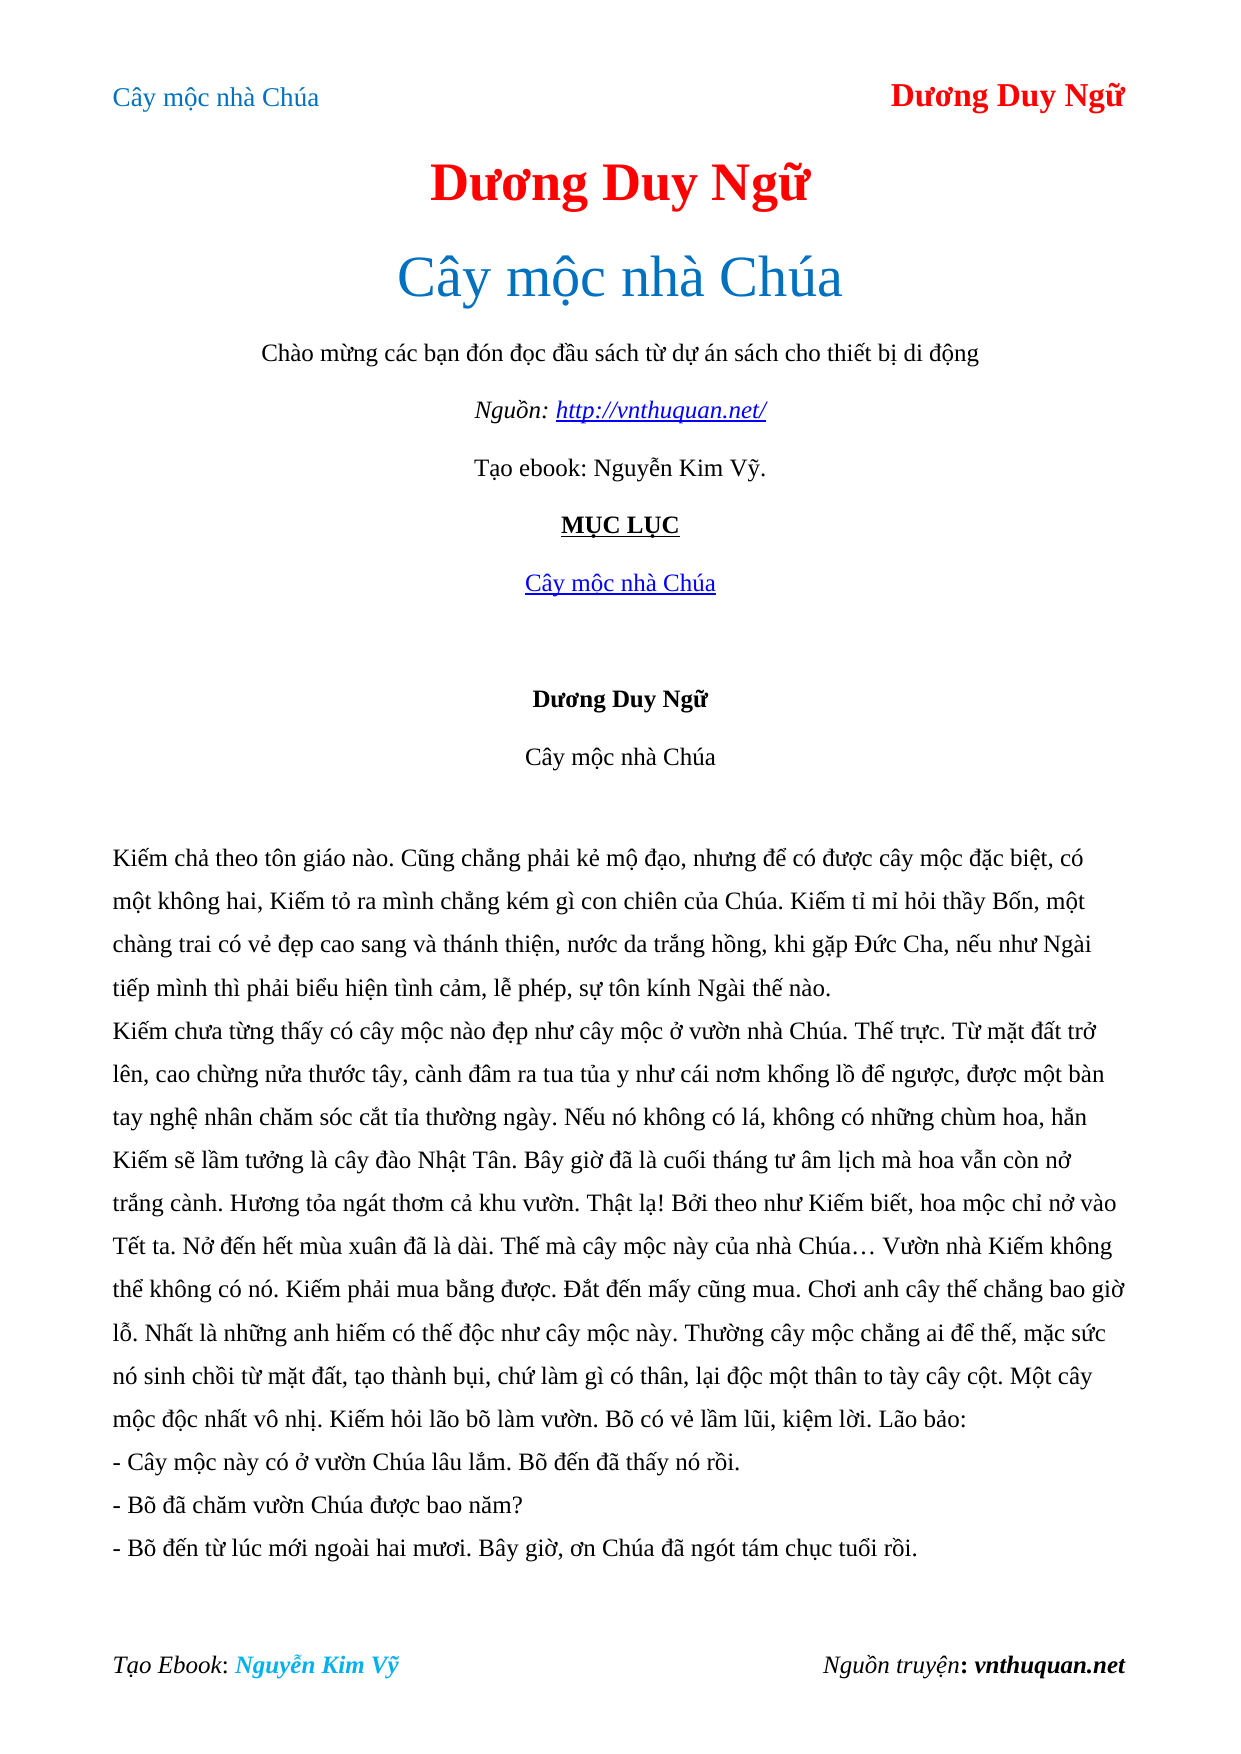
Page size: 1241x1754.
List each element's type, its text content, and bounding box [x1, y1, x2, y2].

text Cây mộc nhà Chúa [112, 742, 1128, 771]
text Chào mừng các bạn đón đọc đầu sách từ dự án sách cho thiết bị di động Nguồn: http://vnthuquan.net/ Tạo ebook: Nguyễn Kim Vỹ. [112, 338, 1128, 481]
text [112, 800, 1128, 1562]
text MỤC LỤC [112, 511, 1128, 539]
text Dương Duy Ngữ [112, 684, 1128, 713]
text Cây mộc nhà Chúa [112, 568, 1128, 597]
text Cây mộc nhà Chúa [112, 241, 1128, 308]
text Dương Duy Ngữ [112, 150, 1128, 212]
